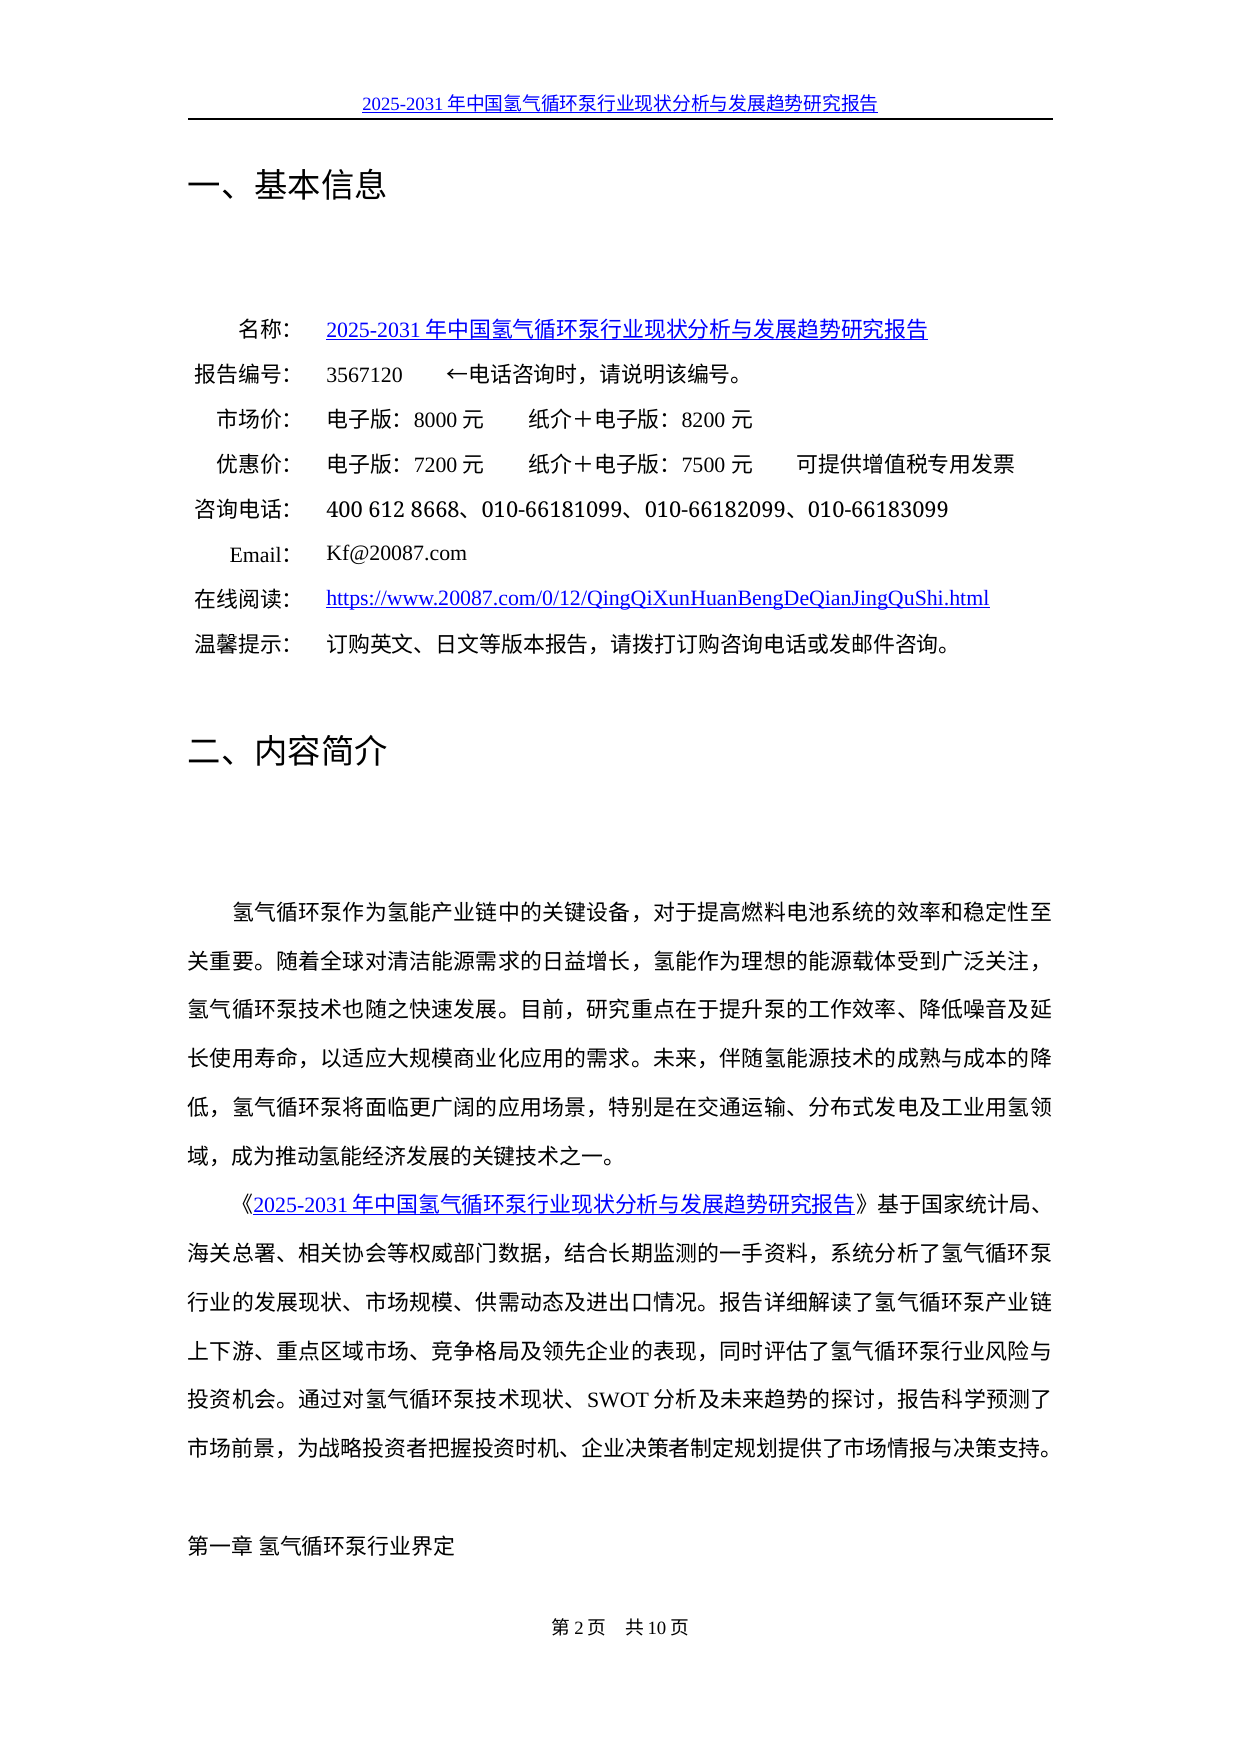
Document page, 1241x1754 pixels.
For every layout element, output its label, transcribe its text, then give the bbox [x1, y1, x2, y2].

table_cell 400 612 8668、010-66181099、010-66182099、010-66183099 [315, 492, 1073, 537]
table_cell 咨询电话： [167, 492, 315, 537]
table_cell 3567120 ←电话咨询时，请说明该编号。 [315, 357, 1073, 402]
table_cell 报告编号： [167, 357, 315, 402]
table_header 名称： [167, 312, 315, 357]
table_cell 电子版：7200 元 纸介＋电子版：7500 元 可提供增值税专用发票 [315, 447, 1073, 492]
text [187, 894, 1053, 1561]
table_cell Email： [167, 537, 315, 582]
table_cell 市场价： [167, 402, 315, 447]
table_cell 订购英文、日文等版本报告，请拨打订购咨询电话或发邮件咨询。 [315, 627, 1073, 672]
table_cell 在线阅读： [167, 582, 315, 627]
title 二、内容简介 [187, 717, 1053, 782]
title 一、基本信息 [187, 150, 1053, 215]
table_cell Kf@20087.com [315, 537, 1073, 582]
table_header 2025-2031年中国氢气循环泵行业现状分析与发展趋势研究报告 [315, 312, 1073, 357]
table_cell 温馨提示： [167, 627, 315, 672]
table_cell 电子版：8000 元 纸介＋电子版：8200 元 [315, 402, 1073, 447]
table_cell 优惠价： [167, 447, 315, 492]
table_cell [315, 582, 1073, 627]
